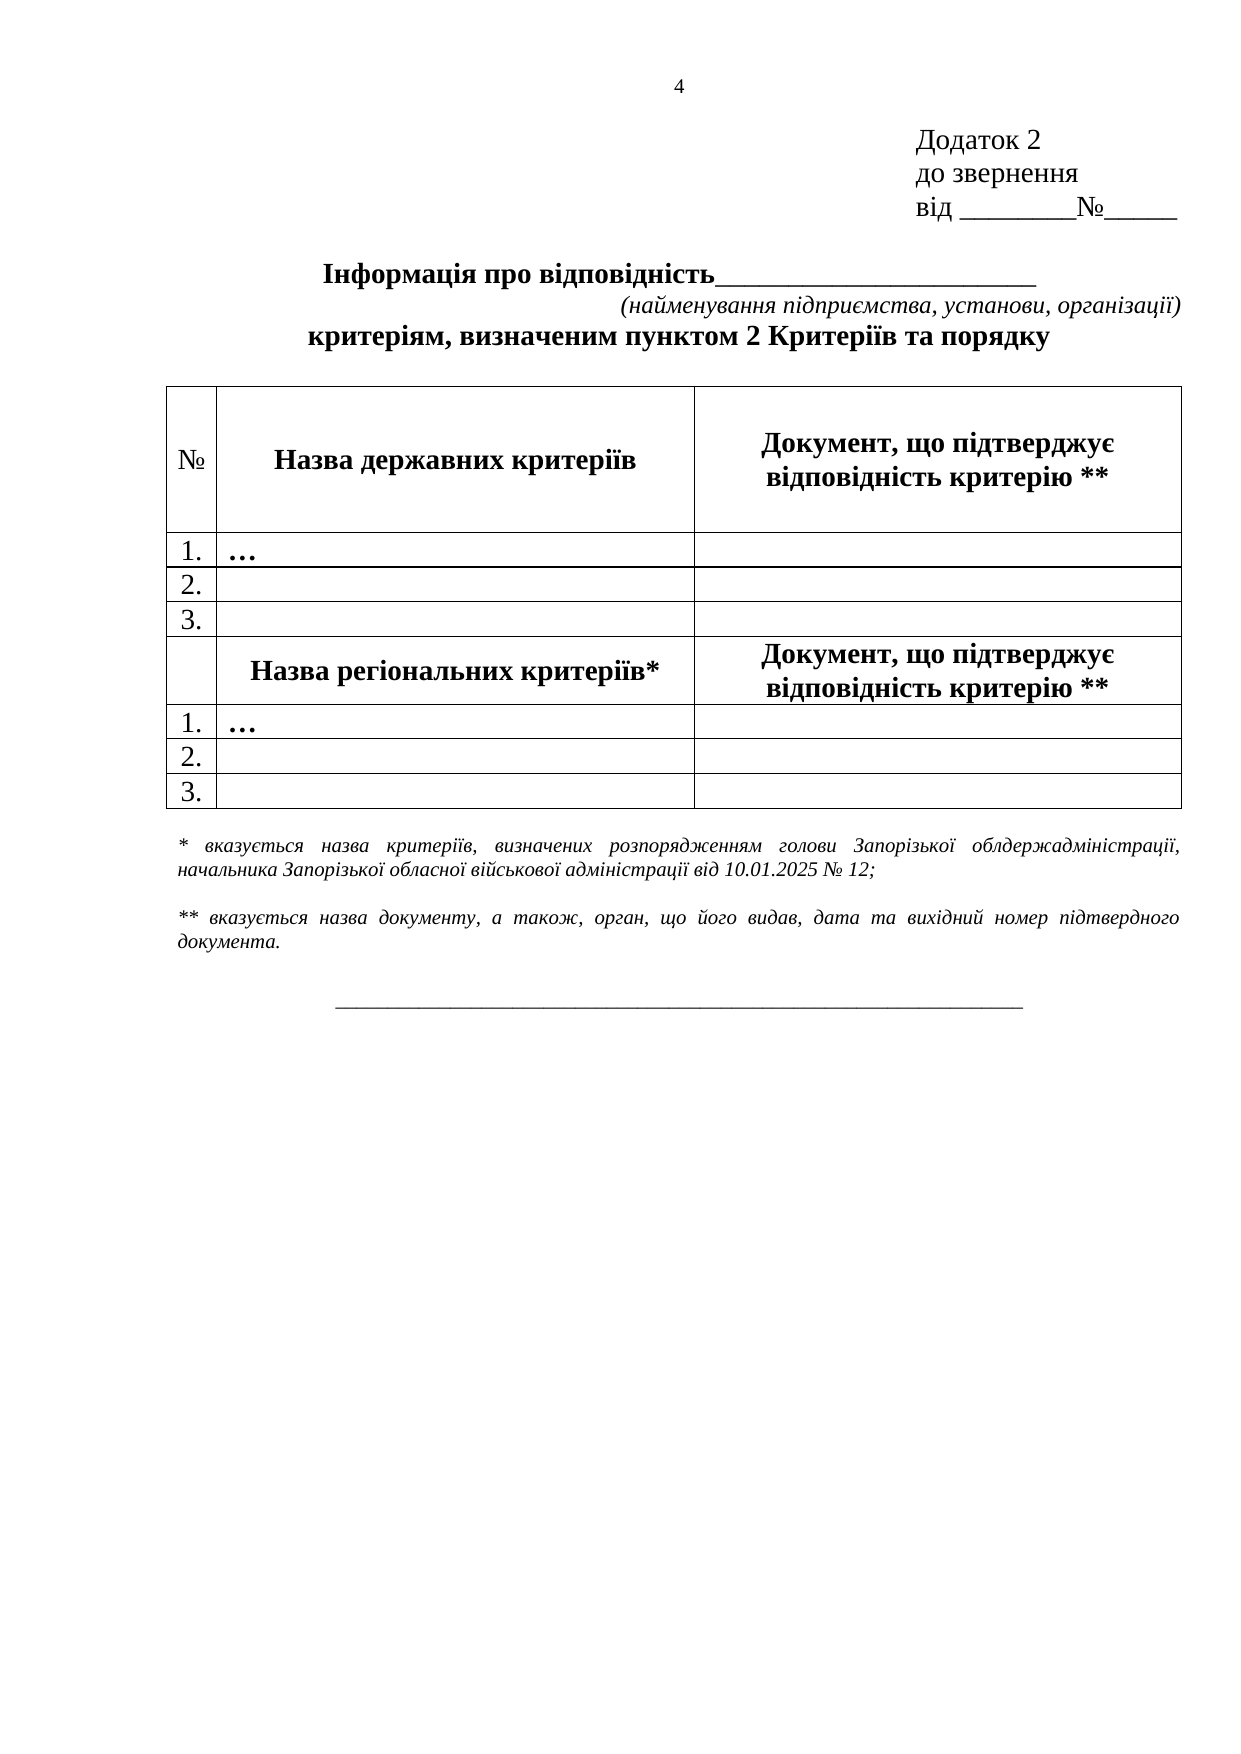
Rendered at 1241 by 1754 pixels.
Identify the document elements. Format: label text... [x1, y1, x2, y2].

text Додаток 2 [916, 122, 1181, 156]
table_cell 2. [167, 739, 216, 773]
table_cell 3. [167, 774, 216, 807]
text критеріям, визначеним пунктом 2 Критеріїв та порядку [177, 318, 1181, 352]
table_cell 1. [167, 533, 216, 566]
table_cell 3. [167, 602, 216, 636]
table_cell Документ, що підтверджує відповідність критерію ** [695, 637, 1181, 704]
table_cell [695, 705, 1181, 738]
table_cell [695, 602, 1181, 636]
text __________________________________________________________________ [177, 986, 1181, 1011]
table_header Назва державних критеріїв [217, 387, 694, 532]
table_cell Назва регіональних критеріїв* [217, 637, 694, 704]
table_cell [217, 739, 694, 773]
table_header № [167, 387, 216, 532]
table_cell … [217, 533, 694, 566]
text * вказується назва критеріїв, визначених розпорядженням голови Запорізької облдержадміністрації, начальника Запорізької обласної військової адміністрації від 10.01.2025 № 12; [177, 833, 1181, 881]
text Інформація про відповідність______________________ [177, 256, 1181, 290]
table_cell … [217, 705, 694, 738]
table_cell [683, 568, 694, 601]
table_cell [217, 602, 694, 636]
table_cell [695, 774, 1181, 807]
table_cell [695, 739, 1181, 773]
table_cell [217, 774, 694, 807]
table_cell [167, 637, 216, 704]
table_header Документ, що підтверджує відповідність критерію ** [695, 387, 1181, 532]
text до звернення [916, 156, 1181, 189]
text ** вказується назва документу, а також, орган, що його видав, дата та вихідний номер підтвердного документа. [177, 905, 1181, 953]
table_cell 2. [167, 568, 216, 601]
table_cell [695, 568, 1181, 601]
table_cell [695, 533, 1181, 566]
text (найменування підприємства, установи, організації) [177, 290, 1181, 318]
table_cell [217, 568, 228, 601]
text від ________№_____ [916, 189, 1181, 223]
table_cell 1. [167, 705, 216, 738]
